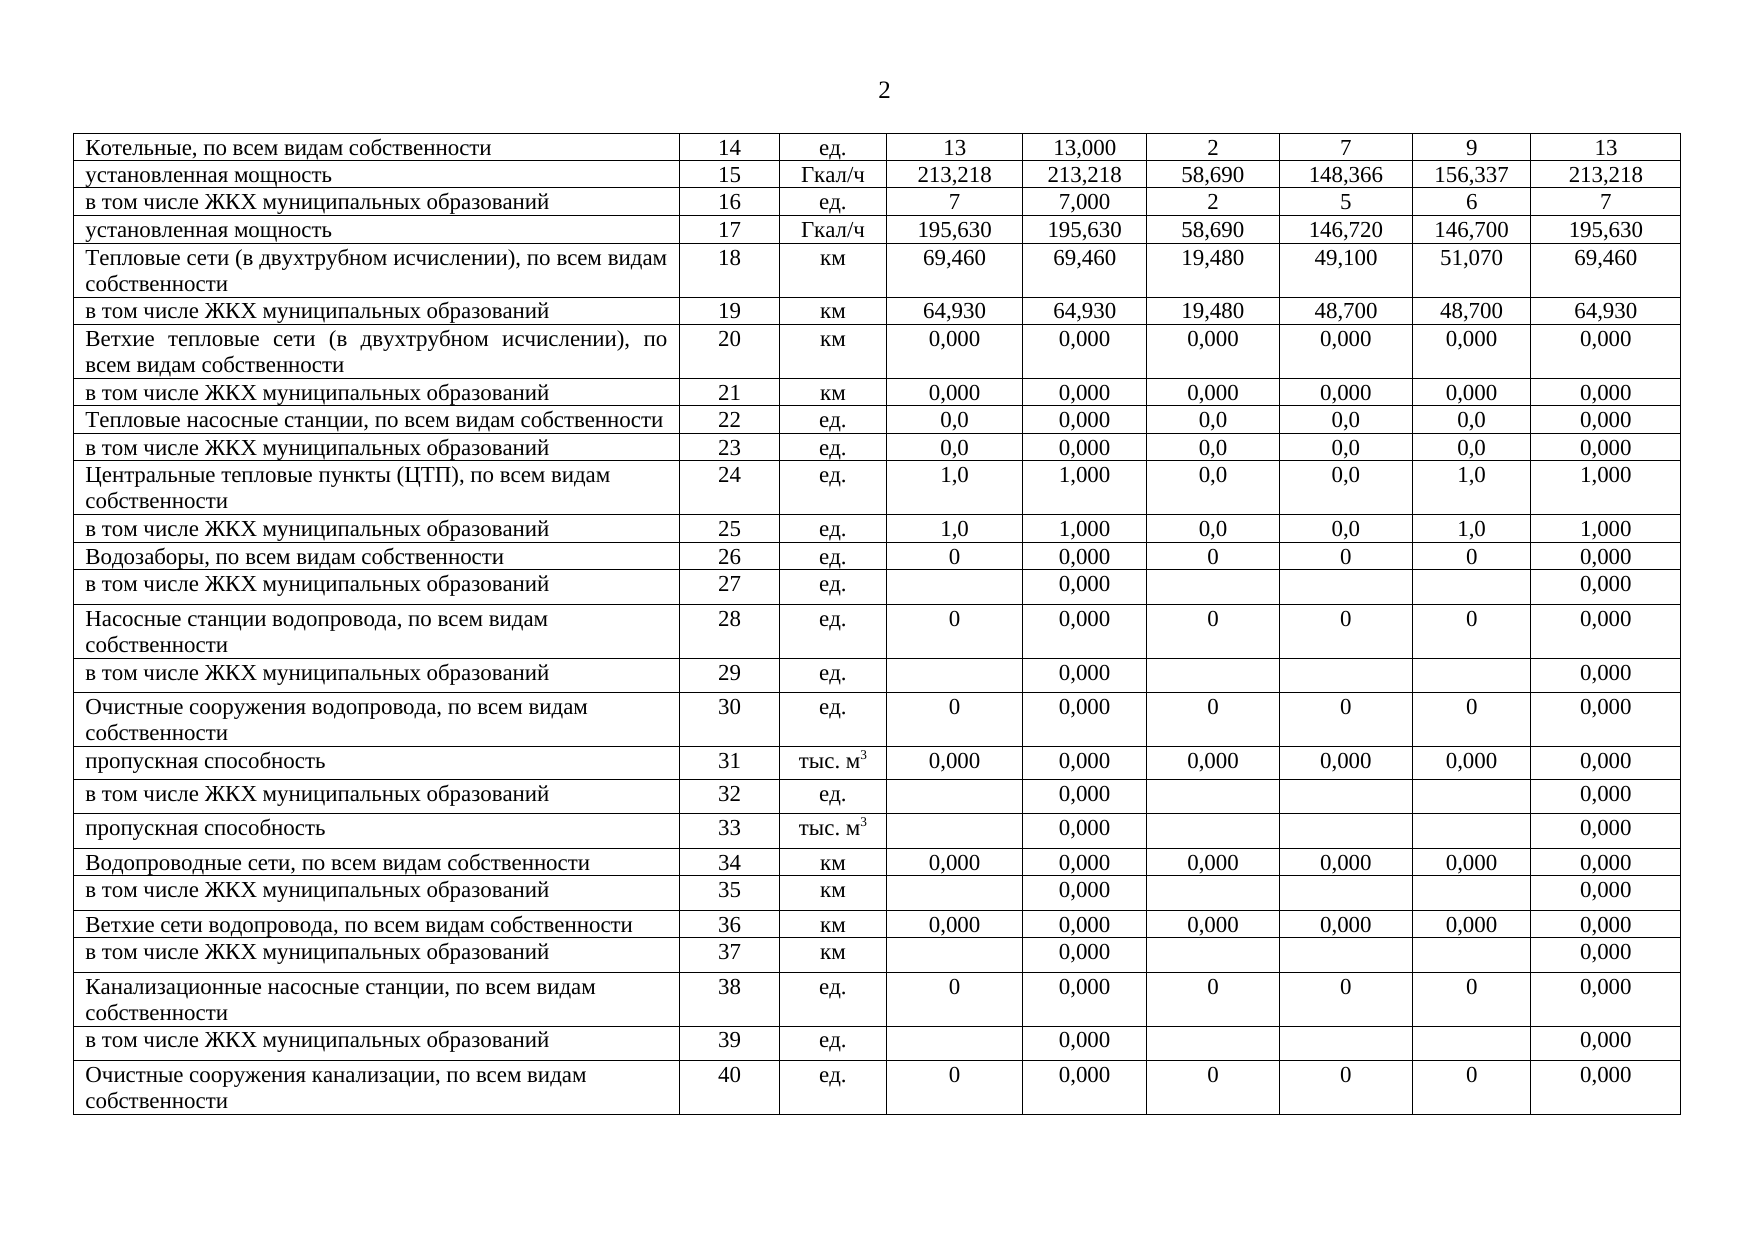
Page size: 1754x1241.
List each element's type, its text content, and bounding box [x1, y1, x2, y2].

table_cell 0,000 [1023, 693, 1146, 746]
table_cell [1147, 938, 1279, 972]
table_cell 18 [680, 244, 779, 297]
table_cell ед. [780, 434, 886, 460]
table_cell 0,0 [1147, 461, 1279, 514]
table_cell 48,700 [1413, 298, 1530, 324]
table_cell 0,000 [1531, 659, 1680, 692]
table_cell 36 [680, 911, 779, 937]
table_cell 0 [1280, 693, 1412, 746]
table_cell 64,930 [1023, 298, 1146, 324]
table_cell 195,630 [1531, 216, 1680, 243]
table_cell 0 [1280, 973, 1412, 1026]
table_cell [887, 570, 1022, 604]
table_cell ед. [780, 406, 886, 432]
table_cell Насосные станции водопровода, по всем видам собственности [74, 605, 679, 657]
table_cell км [780, 911, 886, 937]
table_cell Тепловые насосные станции, по всем видам собственности [74, 406, 679, 432]
table_cell 23 [680, 434, 779, 460]
table_cell 195,630 [1023, 216, 1146, 243]
table_cell 35 [680, 876, 779, 910]
table_cell [1280, 814, 1412, 848]
table_cell в том числе ЖКХ муниципальных образований [74, 659, 679, 692]
table_cell [1280, 1027, 1412, 1060]
table_cell 0,0 [1147, 434, 1279, 460]
table_cell 1,0 [1413, 461, 1530, 514]
table_cell 0,000 [1413, 911, 1530, 937]
table_cell 0 [1280, 543, 1412, 569]
table_cell 25 [680, 515, 779, 542]
table_cell [1147, 1027, 1279, 1060]
table_cell в том числе ЖКХ муниципальных образований [74, 298, 679, 324]
table_cell 28 [680, 605, 779, 657]
table_cell ед. [780, 515, 886, 542]
table_cell 0,000 [1531, 849, 1680, 875]
table_cell Водопроводные сети, по всем видам собственности [74, 849, 679, 875]
table_cell 0,000 [1531, 406, 1680, 432]
table_cell 0,000 [1280, 747, 1412, 779]
table_cell 22 [680, 406, 779, 432]
table_cell [887, 780, 1022, 813]
table_cell [1413, 938, 1530, 972]
table_cell Гкал/ч [780, 216, 886, 243]
table_cell [1280, 659, 1412, 692]
table_cell 1,000 [1023, 461, 1146, 514]
table_cell в том числе ЖКХ муниципальных образований [74, 780, 679, 813]
table_cell 0 [887, 973, 1022, 1026]
table_cell 0 [887, 543, 1022, 569]
table_cell 31 [680, 747, 779, 779]
table_cell 0 [1147, 973, 1279, 1026]
table_cell ед. [780, 461, 886, 514]
table_cell [1413, 814, 1530, 848]
table_cell 30 [680, 693, 779, 746]
table_cell 0,0 [1147, 515, 1279, 542]
table_cell 0 [1413, 693, 1530, 746]
table_cell Центральные тепловые пункты (ЦТП), по всем видам собственности [74, 461, 679, 514]
table_cell 16 [680, 188, 779, 215]
table_cell 13,000 [1023, 134, 1146, 160]
table_cell 2 [1147, 134, 1279, 160]
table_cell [74, 1027, 679, 1060]
table_cell 0 [1413, 973, 1530, 1026]
table_cell установленная мощность [74, 216, 679, 243]
table_cell 1,0 [887, 461, 1022, 514]
table_cell 0,000 [887, 911, 1022, 937]
table_cell 0,000 [1023, 325, 1146, 378]
table_cell ед. [780, 543, 886, 569]
table_cell 0,000 [1023, 379, 1146, 405]
table_cell 0,000 [1531, 938, 1680, 972]
table_cell 0 [887, 605, 1022, 657]
table_cell 0 [1413, 543, 1530, 569]
table_cell 0,000 [1023, 434, 1146, 460]
table_cell 38 [680, 973, 779, 1026]
table_cell 0,000 [1023, 876, 1146, 910]
table_cell 0,000 [1147, 911, 1279, 937]
table_cell 0 [1280, 1061, 1412, 1114]
table_cell 0 [1147, 605, 1279, 657]
table_cell 0 [1147, 693, 1279, 746]
table_cell 0,000 [1531, 780, 1680, 813]
table_cell 2 [1147, 188, 1279, 215]
table_cell 0,000 [1280, 325, 1412, 378]
table_cell 146,700 [1413, 216, 1530, 243]
table_cell км [780, 325, 886, 378]
table_cell 0,000 [1413, 849, 1530, 875]
table_cell 0,000 [1280, 849, 1412, 875]
table_cell в том числе ЖКХ муниципальных образований [74, 515, 679, 542]
table_cell 0,000 [1023, 747, 1146, 779]
table_cell 0 [887, 1061, 1022, 1114]
table_cell [887, 1027, 1022, 1060]
table_cell 7 [1280, 134, 1412, 160]
table_cell Гкал/ч [780, 161, 886, 187]
table_cell 0,000 [1147, 379, 1279, 405]
table_cell км [780, 876, 886, 910]
table_cell 0,000 [1531, 434, 1680, 460]
table_cell 0,0 [1280, 515, 1412, 542]
table_cell [887, 938, 1022, 972]
table_cell [1280, 938, 1412, 972]
table_cell км [780, 938, 886, 972]
table_cell тыс. м3 [780, 747, 886, 779]
table_cell 0,000 [1280, 379, 1412, 405]
table_cell 0,000 [887, 849, 1022, 875]
table_cell 0,000 [1023, 605, 1146, 657]
table_cell 24 [680, 461, 779, 514]
table_cell 17 [680, 216, 779, 243]
table_cell 0,000 [1023, 911, 1146, 937]
table_cell [887, 814, 1022, 848]
table_cell 0,000 [887, 325, 1022, 378]
table_cell 34 [680, 849, 779, 875]
table_cell 0,0 [1280, 461, 1412, 514]
table_cell 146,720 [1280, 216, 1412, 243]
table_cell ед. [780, 780, 886, 813]
table_cell 19,480 [1147, 244, 1279, 297]
table_cell км [780, 379, 886, 405]
table_cell 0,0 [1280, 406, 1412, 432]
table_cell 0,000 [887, 379, 1022, 405]
table_cell 21 [680, 379, 779, 405]
table_cell км [780, 298, 886, 324]
table_cell ед. [780, 188, 886, 215]
table_cell 64,930 [887, 298, 1022, 324]
table_cell 0,000 [1023, 1027, 1146, 1060]
table_cell км [780, 849, 886, 875]
table_cell пропускная способность [74, 814, 679, 848]
table_cell 29 [680, 659, 779, 692]
table_cell Водозаборы, по всем видам собственности [74, 543, 679, 569]
table_cell [1413, 876, 1530, 910]
table_cell [1147, 659, 1279, 692]
table_cell Ветхие тепловые сети (в двухтрубном исчислении), по всем видам собственности [74, 325, 679, 378]
table_cell 213,218 [887, 161, 1022, 187]
table_cell ед. [780, 1027, 886, 1060]
table_cell Тепловые сети (в двухтрубном исчислении), по всем видам собственности [74, 244, 679, 297]
table_cell пропускная способность [74, 747, 679, 779]
table_cell 0,000 [1147, 849, 1279, 875]
table_cell Котельные, по всем видам собственности [74, 134, 679, 160]
table_cell 0,000 [1413, 379, 1530, 405]
table_cell 9 [1413, 134, 1530, 160]
table_cell [1280, 780, 1412, 813]
table_cell 156,337 [1413, 161, 1530, 187]
table_cell ед. [780, 973, 886, 1026]
table_cell 0,000 [1531, 543, 1680, 569]
table_cell 0,000 [1531, 379, 1680, 405]
table_cell 0,000 [1023, 543, 1146, 569]
table_cell 7 [887, 188, 1022, 215]
table_cell 0,000 [1531, 570, 1680, 604]
table_cell 0,000 [1023, 938, 1146, 972]
table_cell 40 [680, 1061, 779, 1114]
table_cell 0,000 [1531, 911, 1680, 937]
table_cell 0 [1147, 1061, 1279, 1114]
table_cell 7 [1531, 188, 1680, 215]
table_cell 0,0 [887, 406, 1022, 432]
table_cell 0,000 [1531, 747, 1680, 779]
table_cell 0 [887, 693, 1022, 746]
table_cell 0,000 [1413, 747, 1530, 779]
table_cell 1,0 [887, 515, 1022, 542]
table_cell 0,000 [1023, 973, 1146, 1026]
table_cell 37 [680, 938, 779, 972]
table_cell 0,000 [1023, 1061, 1146, 1114]
table_cell 0,000 [1531, 1061, 1680, 1114]
table_cell 20 [680, 325, 779, 378]
table_cell 69,460 [1531, 244, 1680, 297]
table_cell 0,000 [1531, 325, 1680, 378]
table_cell тыс. м3 [780, 814, 886, 848]
table_cell 0,000 [1147, 747, 1279, 779]
table_cell 33 [680, 814, 779, 848]
table_cell 49,100 [1280, 244, 1412, 297]
table_cell [1147, 876, 1279, 910]
table_cell 0,000 [1023, 849, 1146, 875]
table_cell 195,630 [887, 216, 1022, 243]
table_cell 0,000 [1023, 814, 1146, 848]
table_cell 69,460 [1023, 244, 1146, 297]
table_cell 64,930 [1531, 298, 1680, 324]
table_cell 0,000 [1023, 570, 1146, 604]
table_cell 0,000 [1023, 406, 1146, 432]
table_cell ед. [780, 134, 886, 160]
table_cell 7,000 [1023, 188, 1146, 215]
table_cell в том числе ЖКХ муниципальных образований [74, 938, 679, 972]
table_cell 13 [1531, 134, 1680, 160]
table_cell 1,000 [1531, 515, 1680, 542]
table_cell 1,0 [1413, 515, 1530, 542]
table_cell 0,000 [1531, 973, 1680, 1026]
table_cell 14 [680, 134, 779, 160]
table_cell в том числе ЖКХ муниципальных образований [74, 434, 679, 460]
table_cell 48,700 [1280, 298, 1412, 324]
table_cell 13 [887, 134, 1022, 160]
table_cell [1413, 1027, 1530, 1060]
table_cell 213,218 [1023, 161, 1146, 187]
table_cell 0,0 [1147, 406, 1279, 432]
table_cell установленная мощность [74, 161, 679, 187]
table_cell [1413, 570, 1530, 604]
table_cell 0,000 [1531, 814, 1680, 848]
table_cell 0,000 [1023, 780, 1146, 813]
table_cell ед. [780, 1061, 886, 1114]
table_cell 0,000 [887, 747, 1022, 779]
table_cell в том числе ЖКХ муниципальных образований [74, 570, 679, 604]
table_cell 0 [1280, 605, 1412, 657]
table_cell ед. [780, 570, 886, 604]
table_cell [887, 876, 1022, 910]
table_cell 0,000 [1413, 325, 1530, 378]
table_cell 6 [1413, 188, 1530, 215]
table_cell Очистные сооружения канализации, по всем видам собственности [74, 1061, 679, 1114]
table_cell [1413, 659, 1530, 692]
table_cell 19,480 [1147, 298, 1279, 324]
table_cell Ветхие сети водопровода, по всем видам собственности [74, 911, 679, 937]
table_cell 58,690 [1147, 216, 1279, 243]
table_cell 213,218 [1531, 161, 1680, 187]
table_cell 51,070 [1413, 244, 1530, 297]
table_cell 0,000 [1531, 693, 1680, 746]
table_cell 0,0 [1280, 434, 1412, 460]
table_cell 0,000 [1023, 659, 1146, 692]
table_cell 1,000 [1531, 461, 1680, 514]
table_cell в том числе ЖКХ муниципальных образований [74, 188, 679, 215]
table_cell 19 [680, 298, 779, 324]
table_cell 0,0 [1413, 434, 1530, 460]
table_cell 15 [680, 161, 779, 187]
table_cell 0,000 [1280, 911, 1412, 937]
table_cell [1147, 814, 1279, 848]
table_cell км [780, 244, 886, 297]
table_cell 0 [1413, 605, 1530, 657]
table_cell ед. [780, 659, 886, 692]
table_cell 0,0 [1413, 406, 1530, 432]
table_cell [887, 659, 1022, 692]
table_cell 0,000 [1531, 605, 1680, 657]
table_cell 26 [680, 543, 779, 569]
table_cell 0,000 [1147, 325, 1279, 378]
table_cell 0,000 [1531, 876, 1680, 910]
table_cell в том числе ЖКХ муниципальных образований [74, 379, 679, 405]
table_cell 27 [680, 570, 779, 604]
table_cell 1,000 [1023, 515, 1146, 542]
table_cell 58,690 [1147, 161, 1279, 187]
table_cell [1147, 570, 1279, 604]
table_cell 0 [1413, 1061, 1530, 1114]
table_cell 0,000 [1531, 1027, 1680, 1060]
table_cell в том числе ЖКХ муниципальных образований [74, 876, 679, 910]
table_cell 69,460 [887, 244, 1022, 297]
table_cell Канализационные насосные станции, по всем видам собственности [74, 973, 679, 1026]
table_cell 5 [1280, 188, 1412, 215]
table_cell ед. [780, 605, 886, 657]
table_cell 0 [1147, 543, 1279, 569]
table_cell 32 [680, 780, 779, 813]
table_cell [1147, 780, 1279, 813]
table_cell 148,366 [1280, 161, 1412, 187]
table_cell ед. [780, 693, 886, 746]
table_cell 0,0 [887, 434, 1022, 460]
table_cell [1413, 780, 1530, 813]
table_cell [1280, 570, 1412, 604]
table_cell [1280, 876, 1412, 910]
table_cell Очистные сооружения водопровода, по всем видам собственности [74, 693, 679, 746]
table_cell 39 [680, 1027, 779, 1060]
